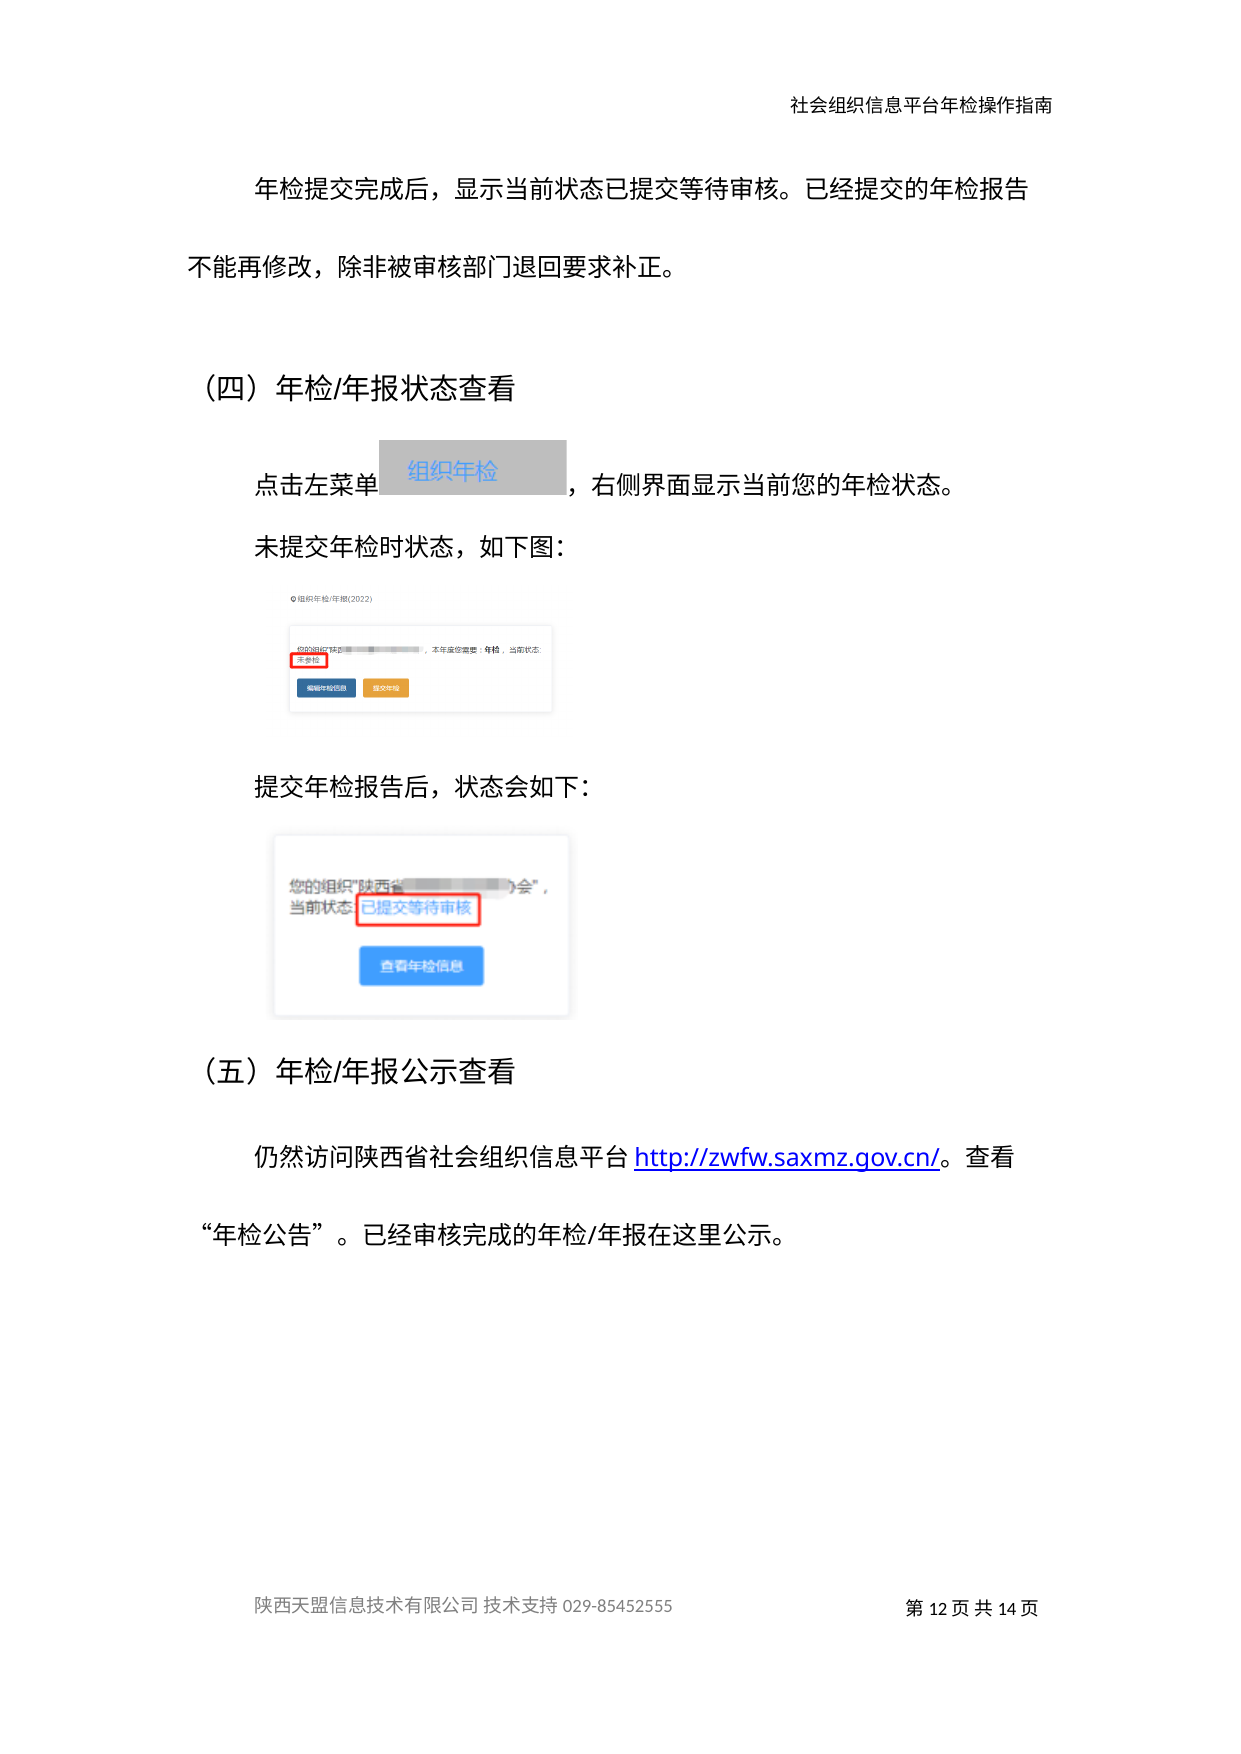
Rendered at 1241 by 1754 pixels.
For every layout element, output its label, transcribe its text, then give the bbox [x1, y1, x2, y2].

subtitle 年检/年报状态查看 [187, 354, 1053, 419]
text 未提交年检时状态，如下图： [187, 513, 1053, 578]
text 点击左菜单，右侧界面显示当前您的年检状态。 [187, 441, 1053, 506]
picture [379, 440, 567, 495]
subtitle 年检/年报公示查看 [187, 1037, 1053, 1102]
picture [265, 825, 578, 1020]
picture [265, 585, 574, 737]
text 年检提交完成后，显示当前状态已提交等待审核。已经提交的年检报告不能再修改，除非被审核部门退回要求补正。 [187, 155, 1053, 298]
text 提交年检报告后，状态会如下： [187, 753, 1053, 818]
text 仍然访问陕西省社会组织信息平台http://zwfw.saxmz.gov.cn/。查看“年检公告”。已经审核完成的年检/年报在这里公示。 [187, 1123, 1053, 1266]
